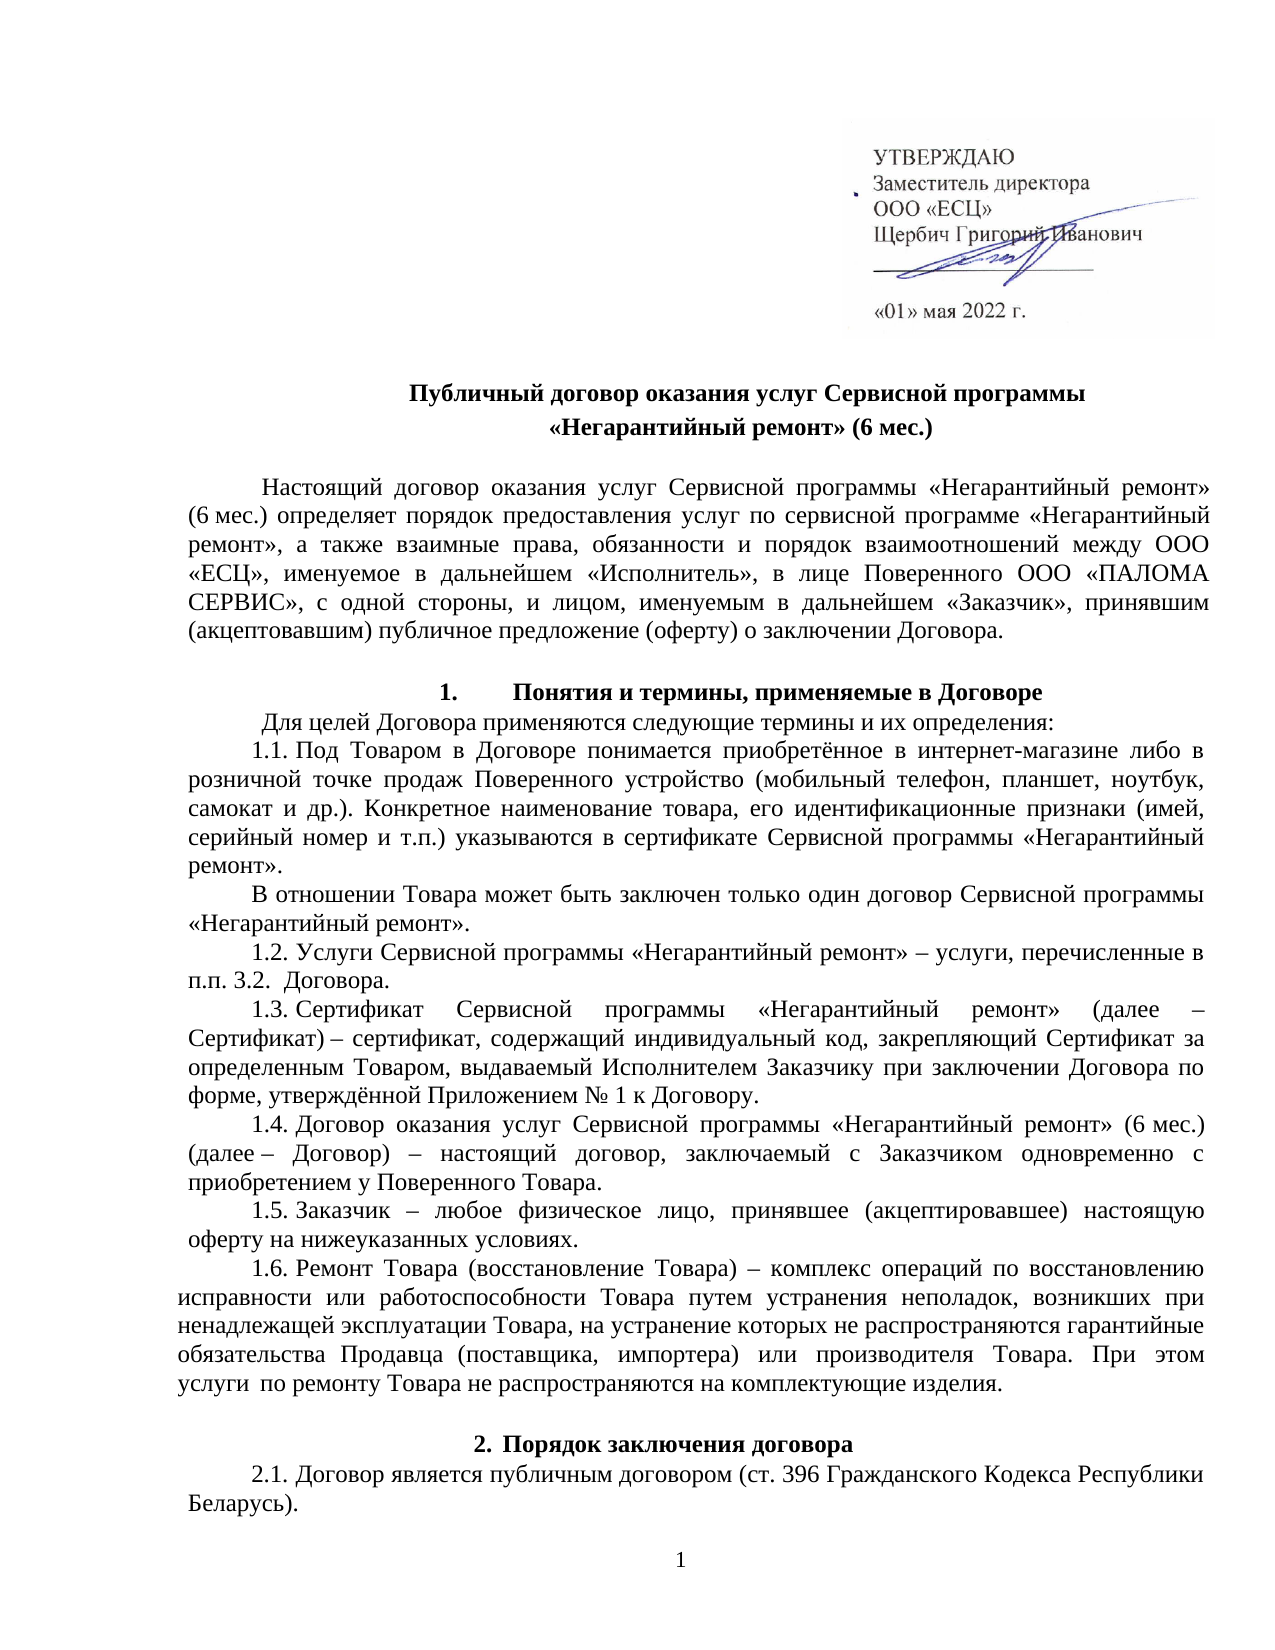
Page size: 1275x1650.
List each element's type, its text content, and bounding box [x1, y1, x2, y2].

subtitle Публичный договор оказания услуг Сервисной программы [279, 375, 1216, 409]
text Настоящий договор оказания услуг Сервисной программы «Негарантийный ремонт» (6 мес.) определяет порядок предоставления услуг по сервисной программе «Негарантийный ремонт», а также взаимные права, обязанности и порядок взаимоотношений между ООО «ЕСЦ», именуемое в дальнейшем «Исполнитель», в лице Поверенного ООО «ПАЛОМА СЕРВИС», с одной стороны, и лицом, именуемым в дальнейшем «Заказчик», принявшим (акцептовавшим) публичное предложение (оферту) о заключении Договора. [188, 472, 1211, 644]
text Для целей Договора применяются следующие термины и их определения: [188, 707, 1205, 735]
list Сертификат Сервисной программы «Негарантийный ремонт» (далее – Сертификат) – сертификат, содержащий индивидуальный код, закрепляющий Сертификат за определенным Товаром, выдаваемый Исполнителем Заказчику при заключении Договора по форме, утверждённой Приложением № 1 к Договору. [188, 994, 1205, 1109]
list Договор является публичным договором (ст. 396 Гражданского Кодекса Республики Беларусь). [188, 1459, 1205, 1517]
text В отношении Товара может быть заключен только один договор Сервисной программы «Негарантийный ремонт». [188, 879, 1205, 937]
list Ремонт Товара (восстановление Товара) – комплекс операций по восстановлению исправности или работоспособности Товара путем устранения неполадок, возникших при ненадлежащей эксплуатации Товара, на устранение которых не распространяются гарантийные обязательства Продавца (поставщика, импортера) или производителя Товара. При этом услуги по ремонту Товара не распространяются на комплектующие изделия. [177, 1253, 1205, 1397]
list Договор оказания услуг Сервисной программы «Негарантийный ремонт» (6 мес.) (далее – Договор) – настоящий договор, заключаемый с Заказчиком одновременно с приобретением у Поверенного Товара. [188, 1109, 1205, 1195]
picture [841, 118, 1216, 339]
list Услуги Сервисной программы «Негарантийный ремонт» – услуги, перечисленные в п.п. 3.2. Договора. [188, 937, 1205, 994]
list Под Товаром в Договоре понимается приобретённое в интернет-магазине либо в розничной точке продаж Поверенного устройство (мобильный телефон, планшет, ноутбук, самокат и др.). Конкретное наименование товара, его идентификационные признаки (имей, серийный номер и т.п.) указываются в сертификате Сервисной программы «Негарантийный ремонт». [188, 735, 1205, 879]
subtitle Порядок заключения договора [473, 1426, 1216, 1459]
text «Негарантийный ремонт» (6 мес.) [266, 409, 1216, 442]
subtitle Понятия и термины, применяемые в Договоре [177, 673, 1216, 707]
list Заказчик – любое физическое лицо, принявшее (акцептировавшее) настоящую оферту на нижеуказанных условиях. [188, 1195, 1205, 1253]
